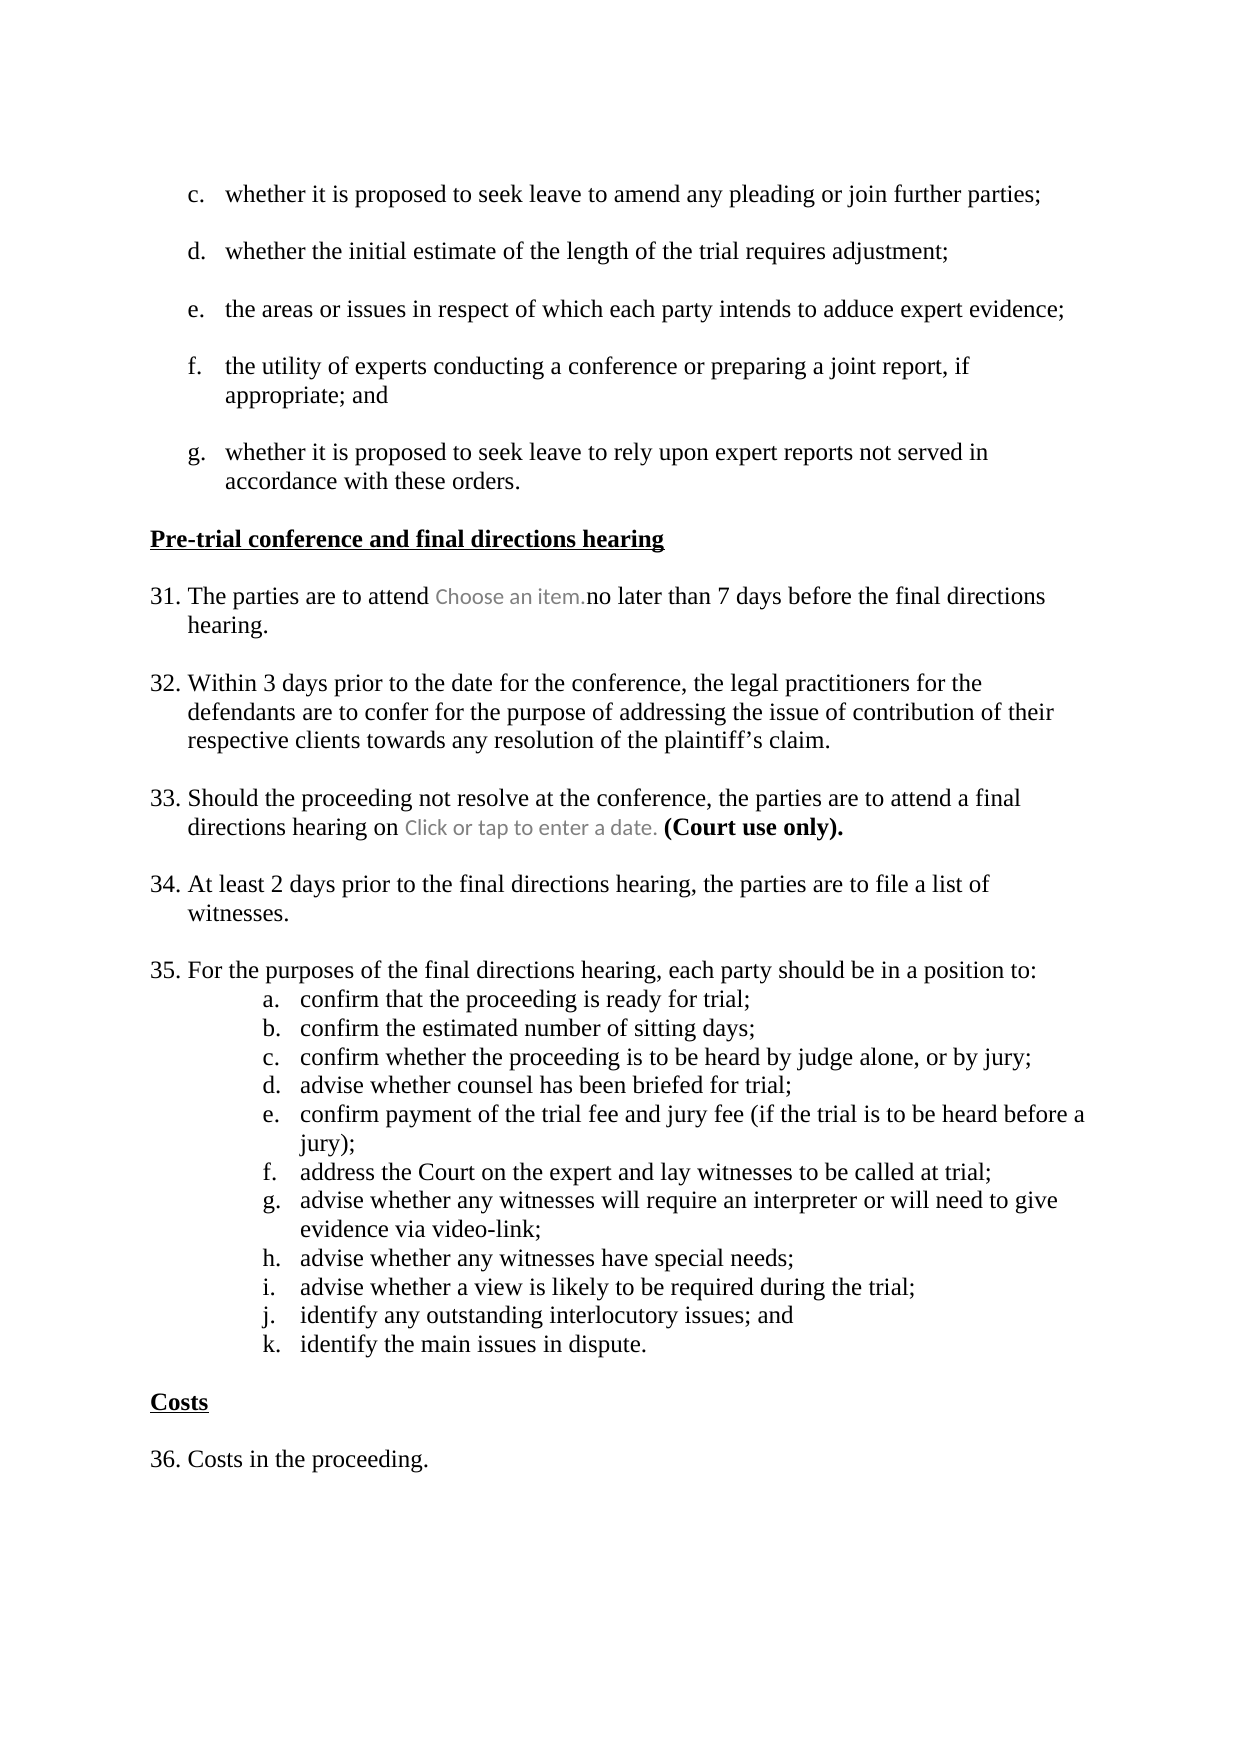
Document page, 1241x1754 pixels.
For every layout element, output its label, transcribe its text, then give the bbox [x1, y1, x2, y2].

list address the Court on the expert and lay witnesses to be called at trial; [262, 1157, 1090, 1186]
list the utility of experts conducting a conference or preparing a joint report, if appropriate; and [187, 351, 1090, 409]
list Should the proceeding not resolve at the conference, the parties are to attend a final directions hearing on (Court use only). [150, 783, 1090, 841]
list advise whether any witnesses will require an interpreter or will need to give evidence via video-link; [262, 1186, 1090, 1243]
list advise whether any witnesses have special needs; [262, 1243, 1090, 1272]
text Costs [135, 1387, 1090, 1416]
list confirm whether the proceeding is to be heard by judge alone, or by jury; [262, 1042, 1090, 1071]
text Pre-trial conference and final directions hearing [150, 524, 1090, 552]
list Within 3 days prior to the date for the conference, the legal practitioners for the defendants are to confer for the purpose of addressing the issue of contribution of their respective clients towards any resolution of the plaintiff’s claim. [150, 668, 1090, 754]
list At least 2 days prior to the final directions hearing, the parties are to file a list of witnesses. [150, 869, 1090, 927]
list whether it is proposed to seek leave to rely upon expert reports not served in accordance with these orders. [187, 437, 1090, 495]
list confirm payment of the trial fee and jury fee (if the trial is to be heard before a jury); [262, 1099, 1090, 1157]
list whether the initial estimate of the length of the trial requires adjustment; [187, 236, 1090, 265]
list confirm the estimated number of sitting days; [262, 1013, 1090, 1042]
list advise whether counsel has been briefed for trial; [262, 1071, 1090, 1099]
list identify any outstanding interlocutory issues; and [262, 1301, 1090, 1329]
list For the purposes of the final directions hearing, each party should be in a position to: [150, 956, 1090, 984]
list identify the main issues in dispute. [262, 1329, 1090, 1358]
list the areas or issues in respect of which each party intends to adduce expert evidence; [187, 294, 1090, 322]
list Costs in the proceeding. [150, 1444, 1090, 1473]
list whether it is proposed to seek leave to amend any pleading or join further parties; [187, 179, 1090, 207]
list advise whether a view is likely to be required during the trial; [262, 1272, 1090, 1301]
list The parties are to attend no later than 7 days before the final directions hearing. [150, 581, 1090, 639]
list confirm that the proceeding is ready for trial; [262, 984, 1090, 1013]
